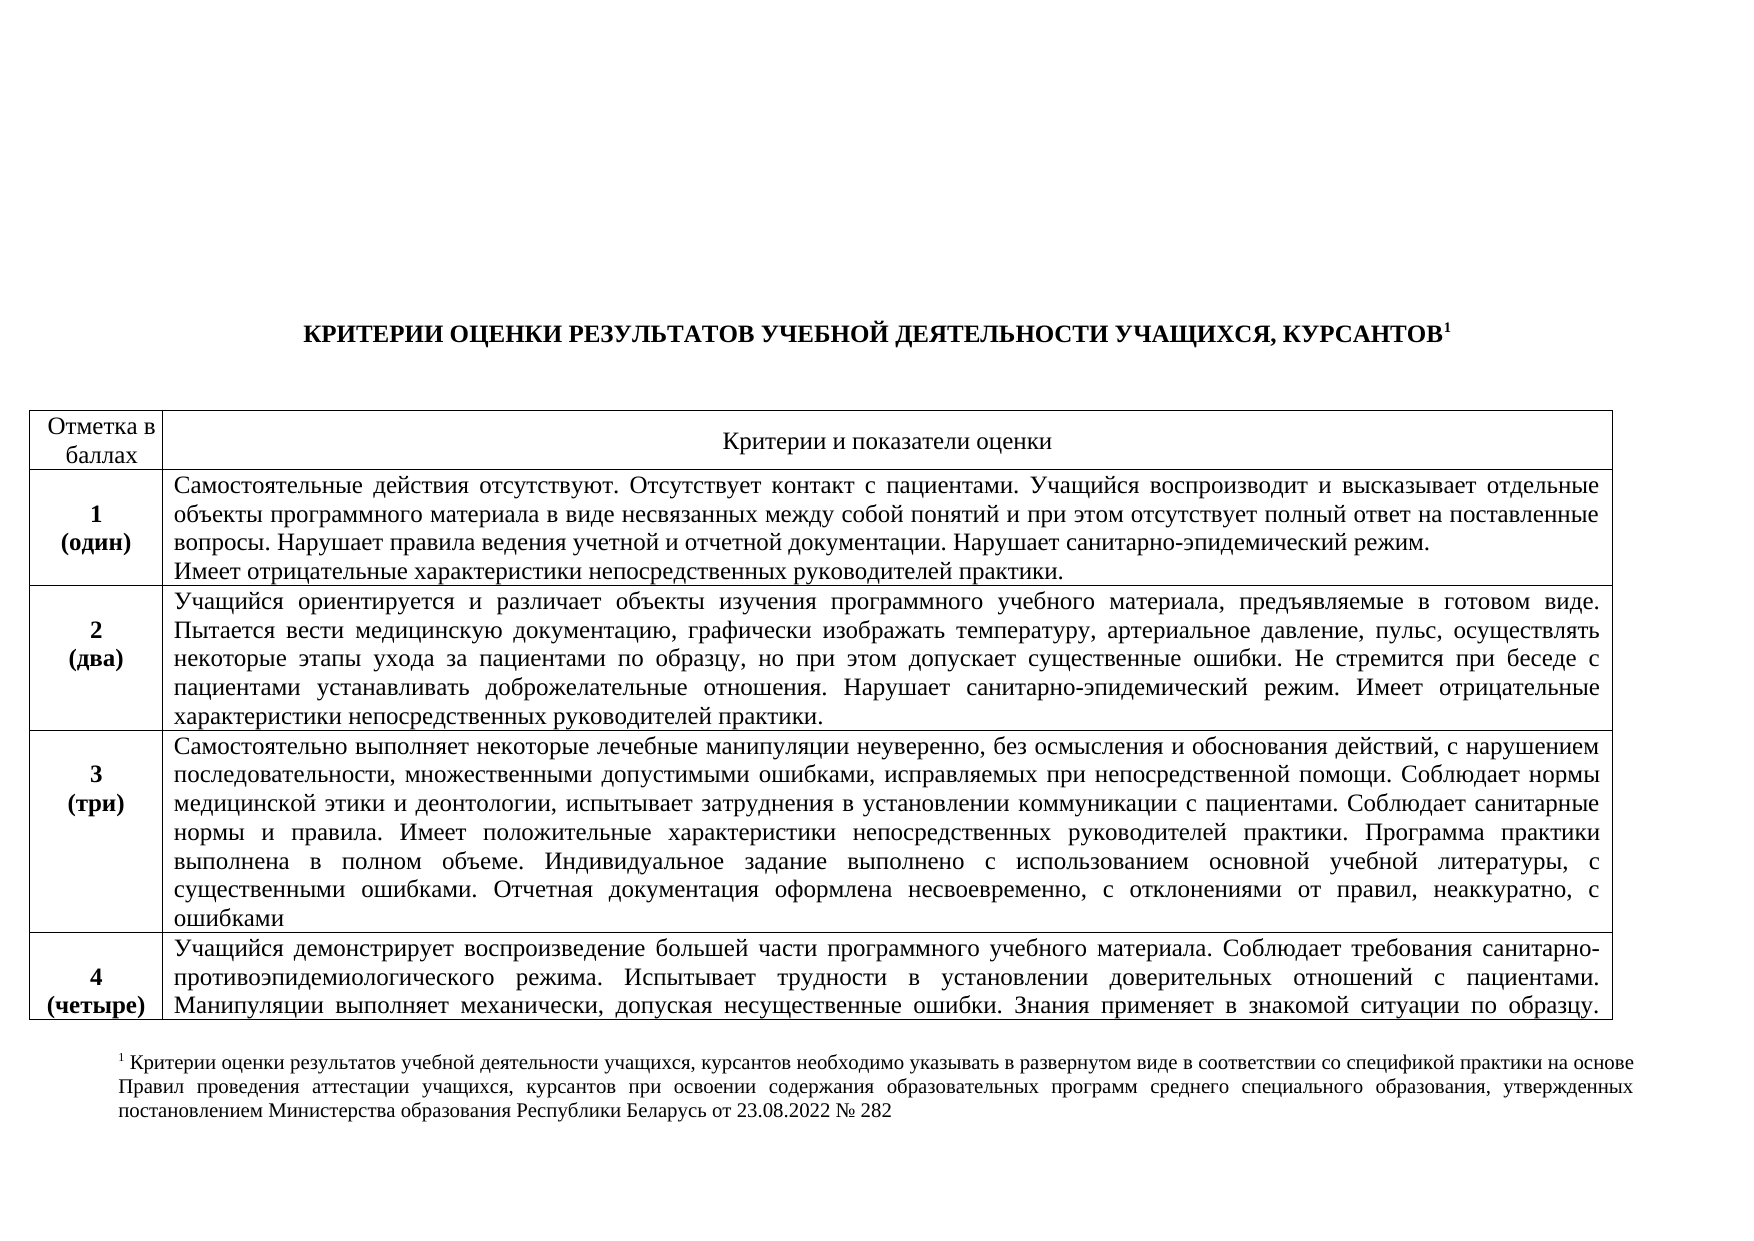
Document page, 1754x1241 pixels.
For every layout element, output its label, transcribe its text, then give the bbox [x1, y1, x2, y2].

table_cell 2 (два) [30, 586, 162, 730]
table_cell Учащийся ориентируется и различает объекты изучения программного учебного материала, предъявляемые в готовом виде. Пытается вести медицинскую документацию, графически изображать температуру, артериальное давление, пульс, осуществлять некоторые этапы ухода за пациентами по образцу, но при этом допускает существенные ошибки. Не стремится при беседе с пациентами устанавливать доброжелательные отношения. Нарушает санитарно-эпидемический режим. Имеет отрицательные характеристики непосредственных руководителей практики. [163, 586, 1612, 730]
table_cell 3 (три) [30, 731, 162, 932]
table_cell Самостоятельно выполняет некоторые лечебные манипуляции неуверенно, без осмысления и обоснования действий, с нарушением последовательности, множественными допустимыми ошибками, исправляемых при непосредственной помощи. Соблюдает нормы медицинской этики и деонтологии, испытывает затруднения в установлении коммуникации с пациентами. Соблюдает санитарные нормы и правила. Имеет положительные характеристики непосредственных руководителей практики. Программа практики выполнена в полном объеме. Индивидуальное задание выполнено с использованием основной учебной литературы, с существенными ошибками. Отчетная документация оформлена несвоевременно, с отклонениями от правил, неаккуратно, с ошибками [163, 731, 1612, 932]
table_cell 1 (один) [30, 470, 162, 585]
table_header Критерии и показатели оценки [163, 411, 1612, 469]
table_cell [163, 933, 1612, 1019]
text КРИТЕРИИ ОЦЕНКИ РЕЗУЛЬТАТОВ УЧЕБНОЙ ДЕЯТЕЛЬНОСТИ УЧАЩИХСЯ, КУРСАНТОВ [118, 319, 1636, 348]
table_header Отметка в баллах [30, 411, 162, 469]
table_cell Самостоятельные действия отсутствуют. Отсутствует контакт с пациентами. Учащийся воспроизводит и высказывает отдельные объекты программного материала в виде несвязанных между собой понятий и при этом отсутствует полный ответ на поставленные вопросы. Нарушает правила ведения учетной и отчетной документации. Нарушает санитарно-эпидемический режим. Имеет отрицательные характеристики непосредственных руководителей практики. [163, 470, 1612, 585]
table_cell 4 (четыре) [30, 933, 162, 1019]
